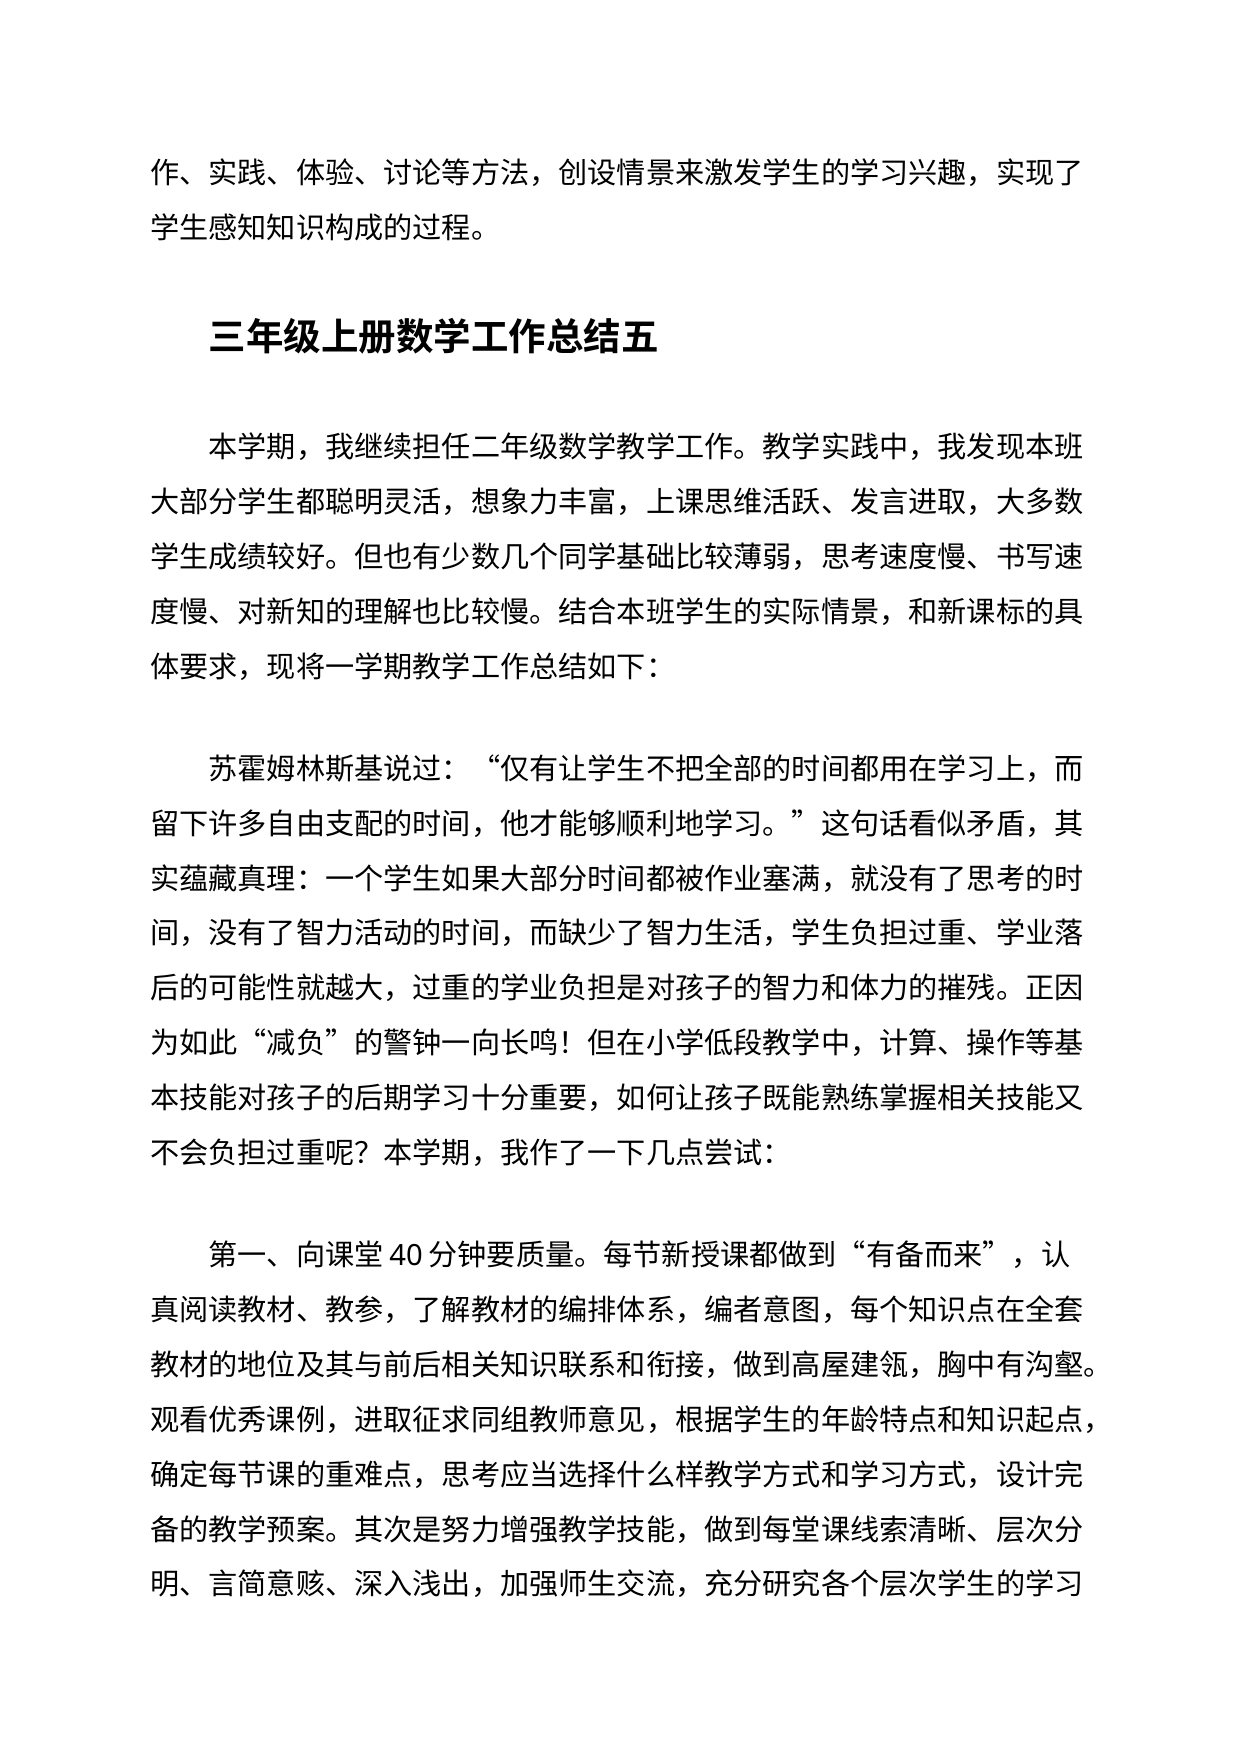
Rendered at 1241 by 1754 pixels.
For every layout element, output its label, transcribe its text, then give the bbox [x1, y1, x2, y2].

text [150, 1231, 1090, 1603]
text 苏霍姆林斯基说过：“仅有让学生不把全部的时间都用在学习上，而留下许多自由支配的时间，他才能够顺利地学习。”这句话看似矛盾，其实蕴藏真理：一个学生如果大部分时间都被作业塞满，就没有了思考的时间，没有了智力活动的时间，而缺少了智力生活，学生负担过重、学业落后的可能性就越大，过重的学业负担是对孩子的智力和体力的摧残。正因为如此“减负”的警钟一向长鸣！但在小学低段教学中，计算、操作等基本技能对孩子的后期学习十分重要，如何让孩子既能熟练掌握相关技能又不会负担过重呢？本学期，我作了一下几点尝试： [150, 745, 1090, 1172]
text 本学期，我继续担任二年级数学教学工作。教学实践中，我发现本班大部分学生都聪明灵活，想象力丰富，上课思维活跃、发言进取，大多数学生成绩较好。但也有少数几个同学基础比较薄弱，思考速度慢、书写速度慢、对新知的理解也比较慢。结合本班学生的实际情景，和新课标的具体要求，现将一学期教学工作总结如下： [150, 424, 1090, 686]
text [150, 150, 1090, 247]
text 三年级上册数学工作总结五 [150, 307, 1090, 361]
